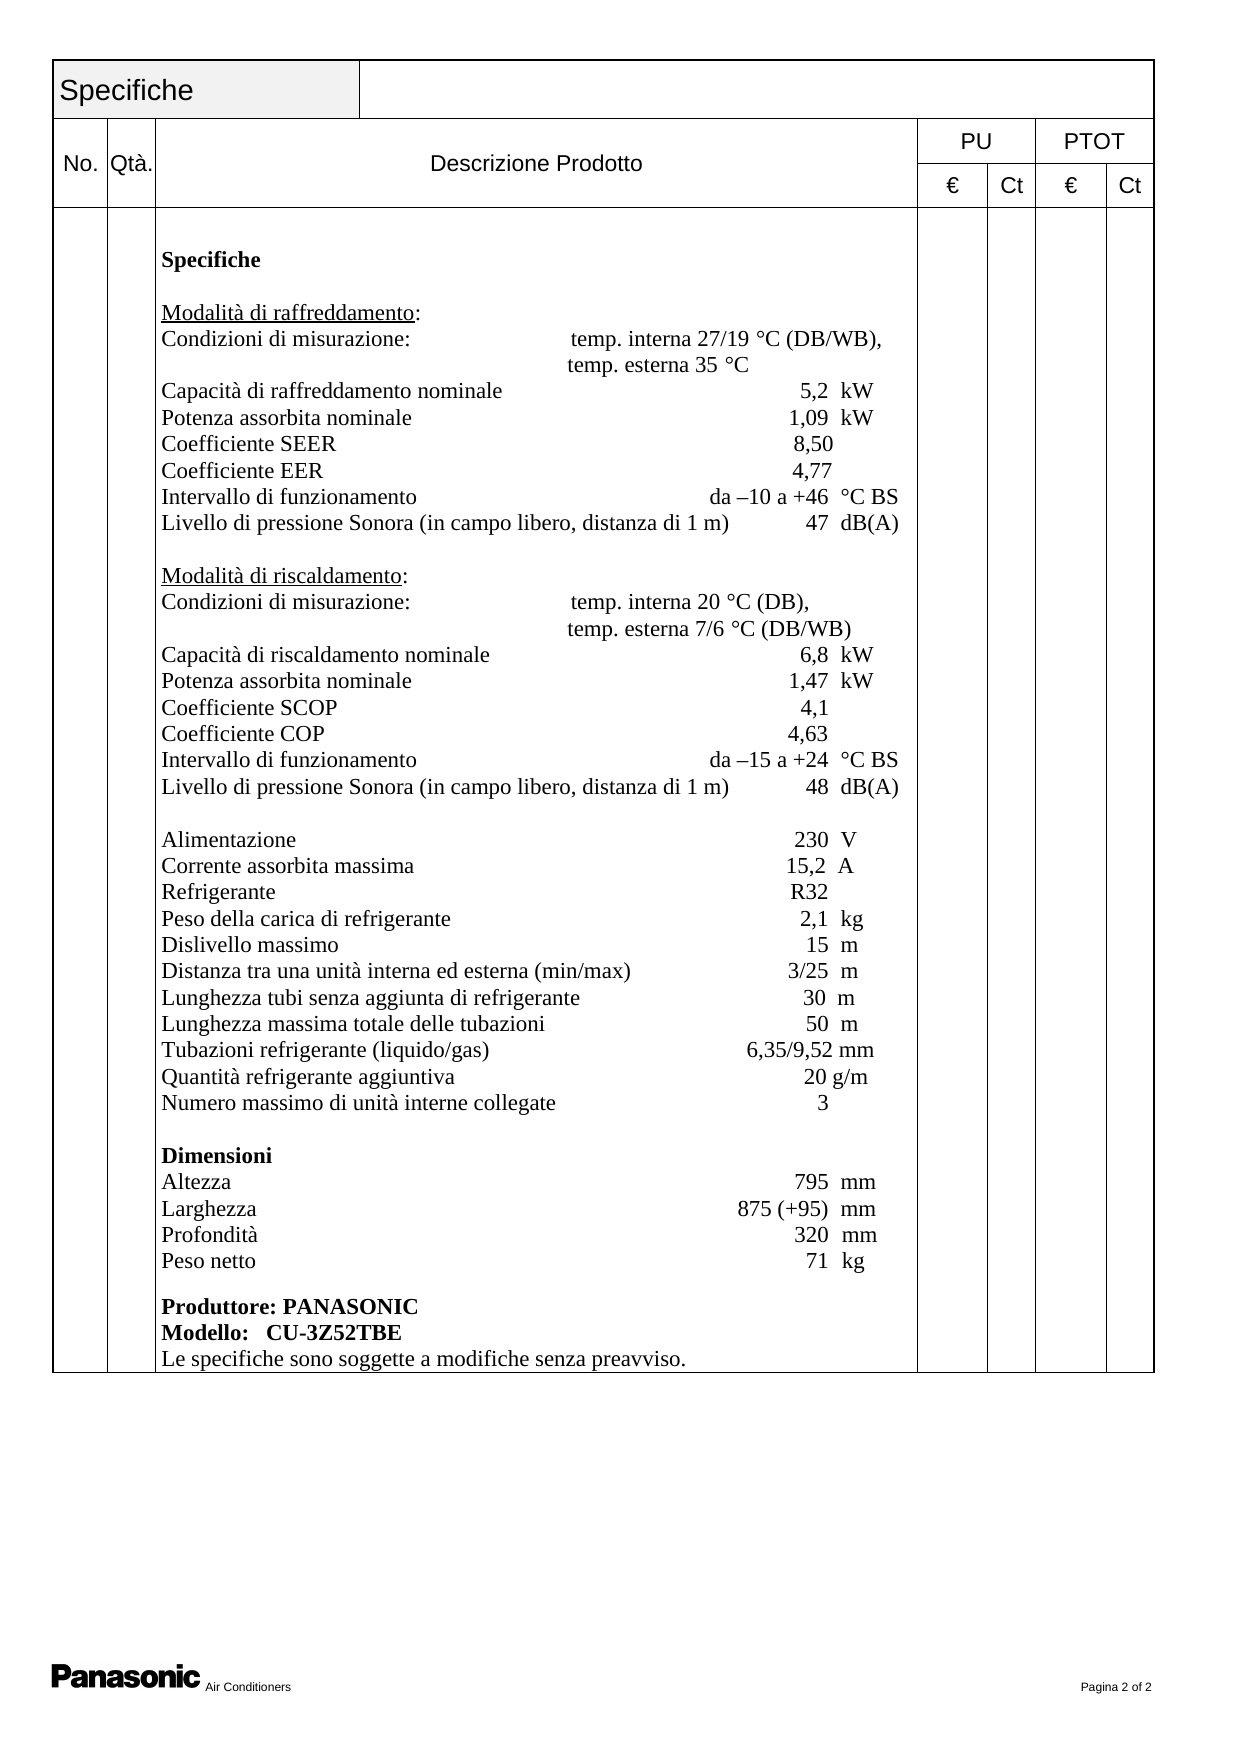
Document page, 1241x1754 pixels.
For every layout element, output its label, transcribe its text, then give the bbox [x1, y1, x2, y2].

picture [50, 1662, 202, 1690]
table_cell PU [918, 119, 1035, 162]
table_cell € [1036, 164, 1106, 207]
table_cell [156, 208, 917, 1372]
table_cell Ct [988, 164, 1035, 207]
table_cell Ct [1107, 164, 1153, 207]
table_cell [1107, 208, 1153, 1372]
table_cell No. [54, 119, 107, 207]
table_cell [108, 208, 155, 1372]
table_cell Qtà. [108, 119, 155, 207]
table_cell Descrizione Prodotto [156, 119, 917, 207]
table_cell [1036, 208, 1106, 1372]
table_header Specifiche [54, 61, 359, 118]
table_cell € [918, 164, 987, 207]
table_header [360, 61, 1153, 118]
table_cell [918, 208, 987, 1372]
table_cell [54, 208, 107, 1372]
table_cell [988, 208, 1035, 1372]
table_cell PTOT [1036, 119, 1153, 162]
